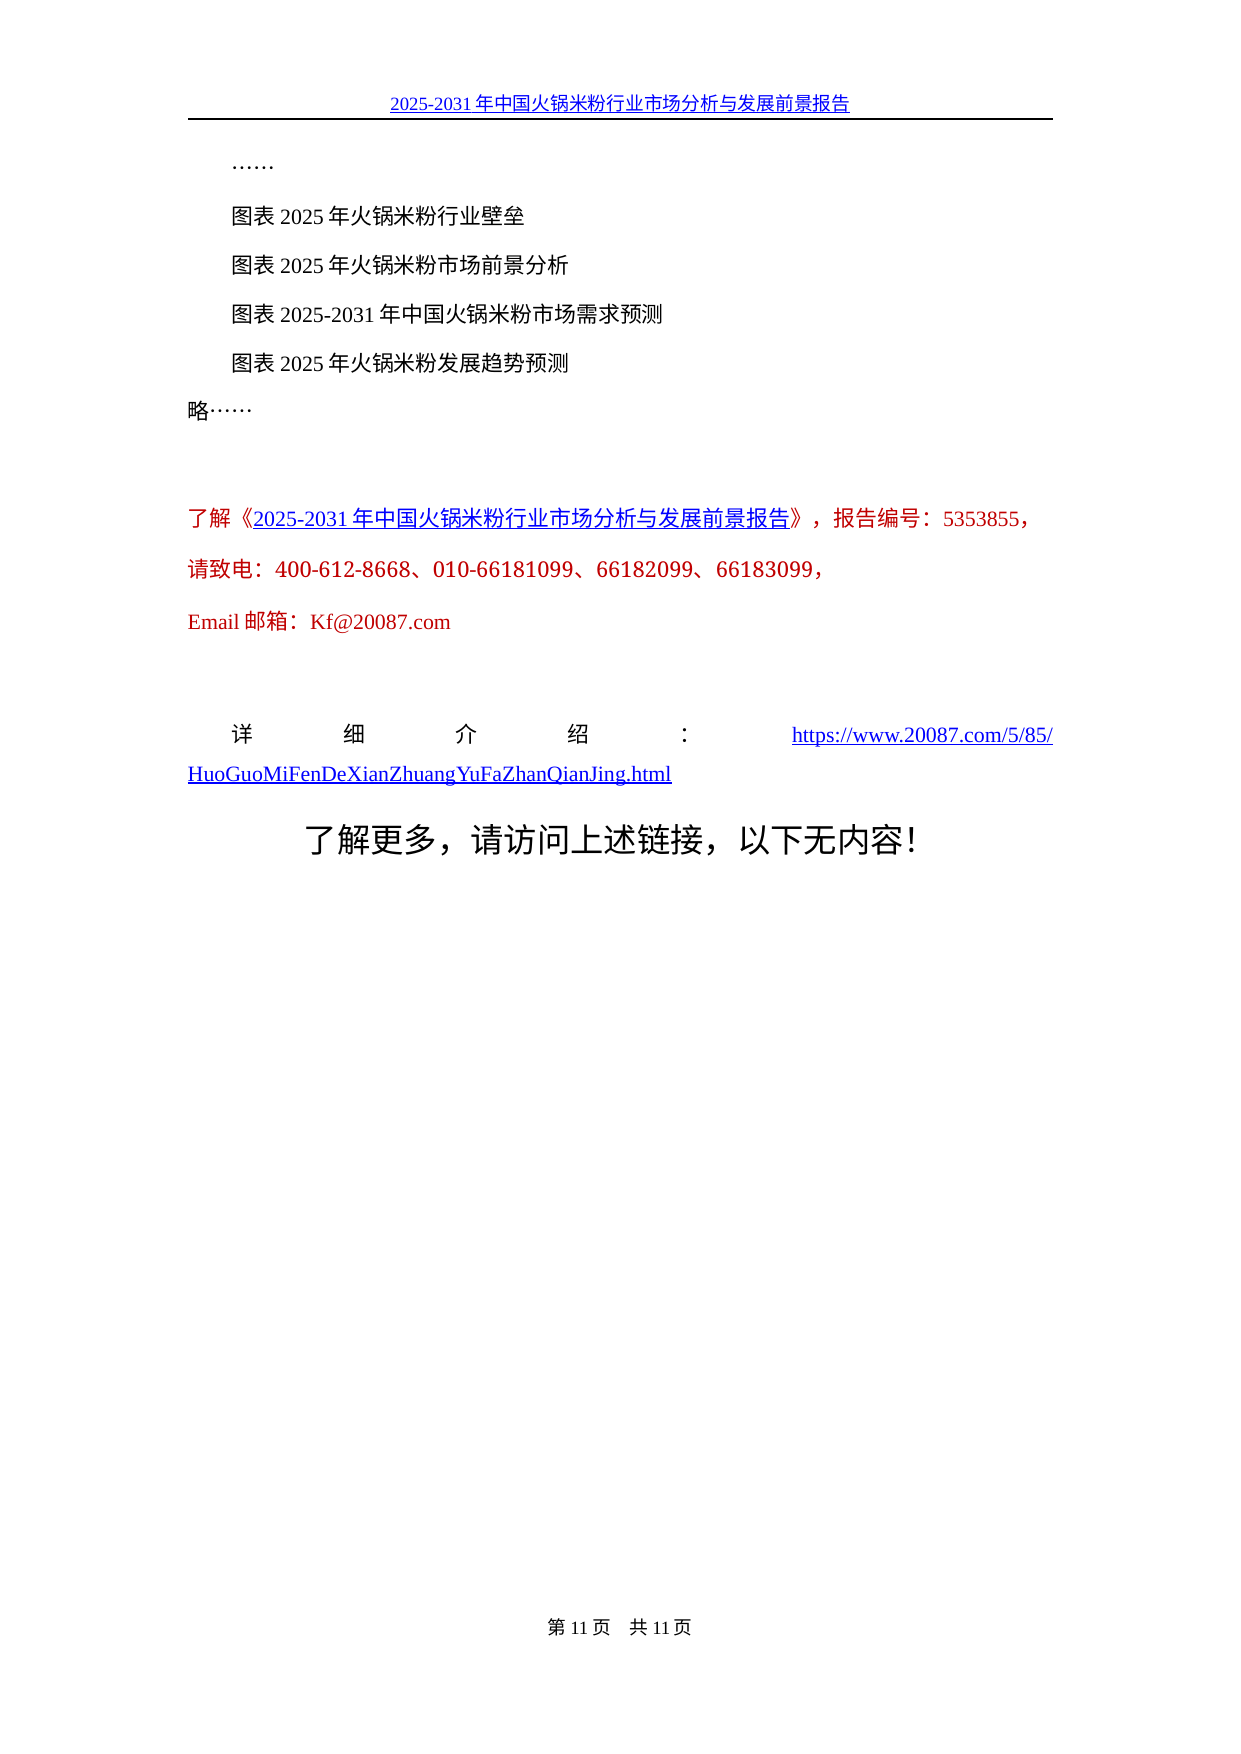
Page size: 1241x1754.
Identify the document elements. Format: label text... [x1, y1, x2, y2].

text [187, 150, 1053, 426]
text 详细介绍：https://www.20087.com/5/85/HuoGuoMiFenDeXianZhuangYuFaZhanQianJing.html [187, 716, 1053, 789]
text 了解《2025-2031年中国火锅米粉行业市场分析与发展前景报告》，报告编号：5353855， [187, 500, 1053, 533]
text Email邮箱：Kf@20087.com [187, 603, 1053, 636]
title 了解更多，请访问上述链接，以下无内容！ [187, 805, 1053, 870]
text 请致电：400-612-8668、010-66181099、66182099、66183099， [187, 552, 1053, 584]
